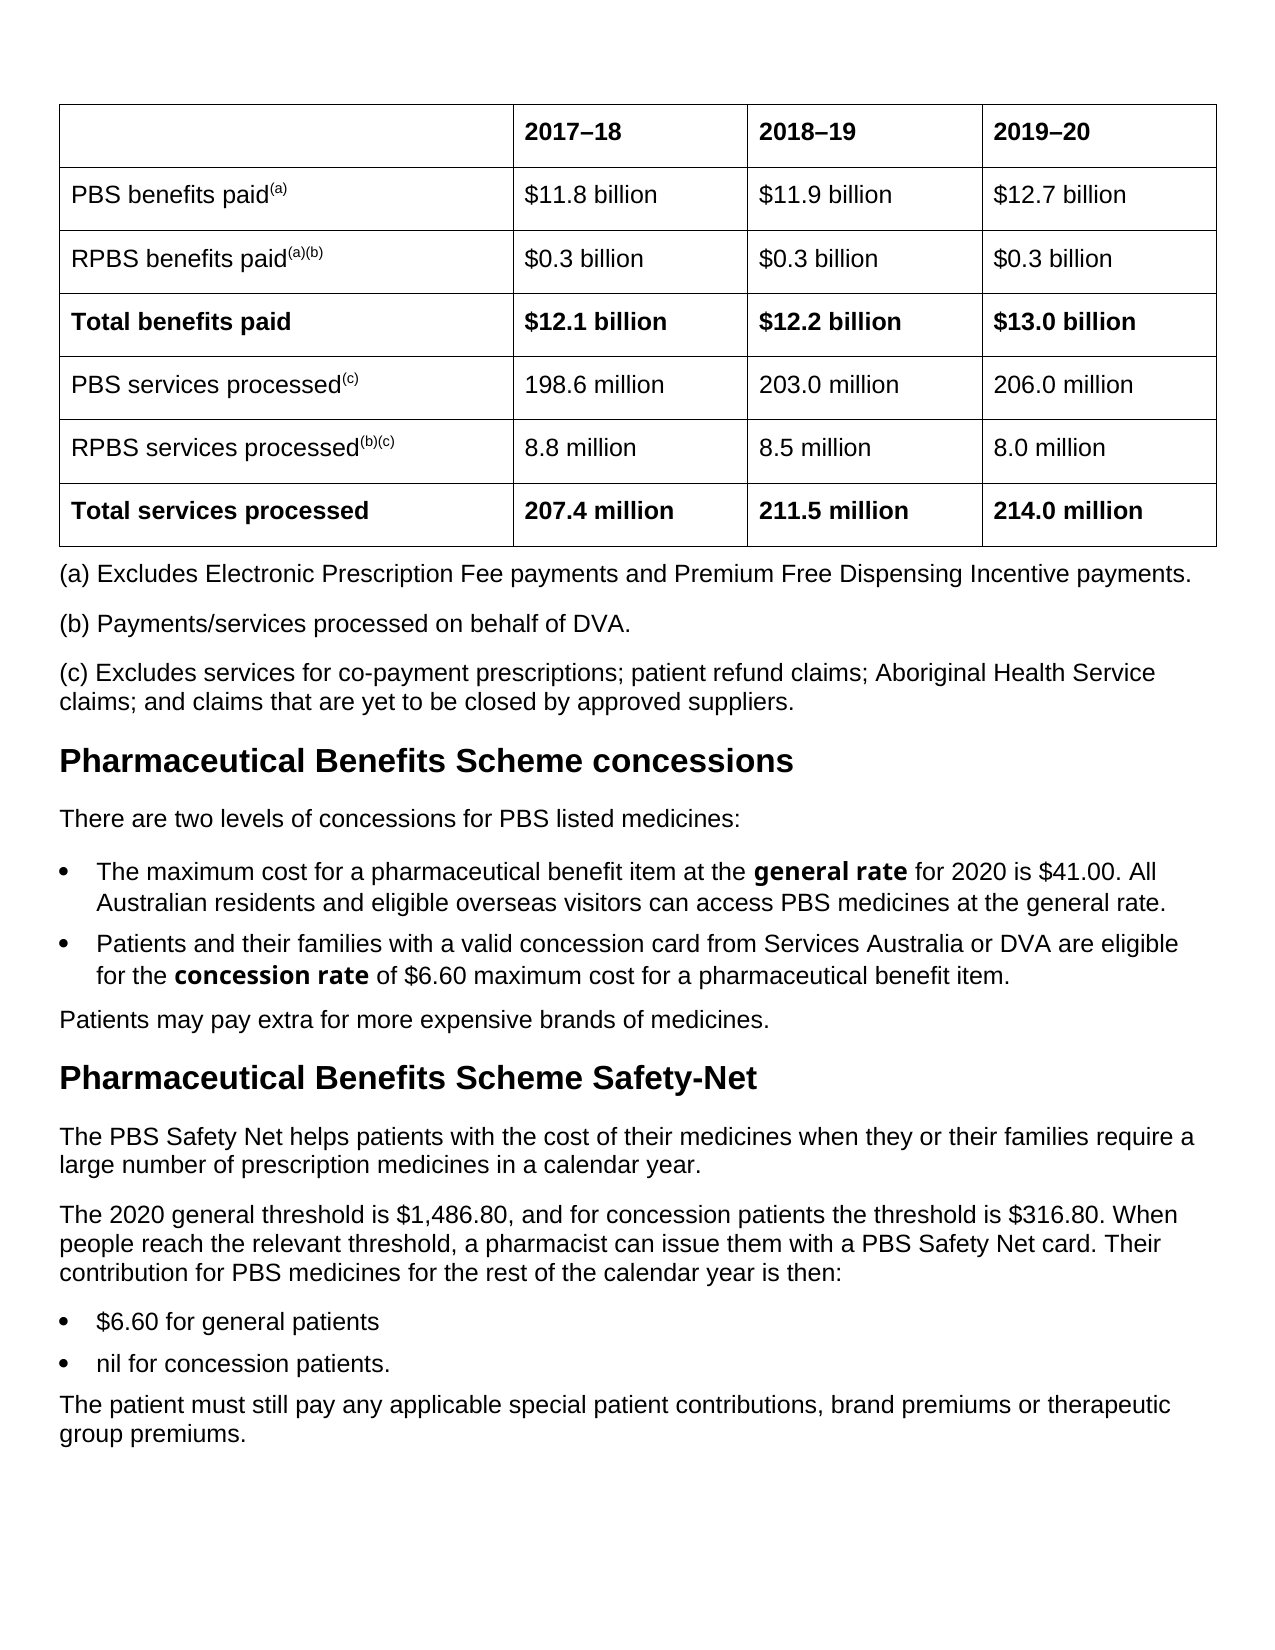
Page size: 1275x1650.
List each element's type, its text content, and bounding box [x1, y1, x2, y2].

text The patient must still pay any applicable special patient contributions, brand premiums or therapeutic group premiums. [59, 1390, 1216, 1447]
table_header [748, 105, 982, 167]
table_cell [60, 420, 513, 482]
subtitle Pharmaceutical Benefits Scheme concessions [59, 741, 1216, 779]
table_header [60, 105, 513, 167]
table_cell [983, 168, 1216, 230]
text (b) Payments/services processed on behalf of DVA. [59, 609, 1216, 637]
list $6.60 for general patients [59, 1307, 1216, 1336]
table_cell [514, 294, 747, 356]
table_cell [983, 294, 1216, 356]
text (c) Excludes services for co-payment prescriptions; patient refund claims; Aboriginal Health Service claims; and claims that are yet to be closed by approved suppliers. [59, 658, 1216, 716]
list Patients and their families with a valid concession card from Services Australia or DVA are eligible for the concession rate of $6.60 maximum cost for a pharmaceutical benefit item. [59, 929, 1216, 992]
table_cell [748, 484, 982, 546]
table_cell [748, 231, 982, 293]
text There are two levels of concessions for PBS listed medicines: [59, 804, 1216, 833]
text Patients may pay extra for more expensive brands of medicines. [59, 1004, 1216, 1033]
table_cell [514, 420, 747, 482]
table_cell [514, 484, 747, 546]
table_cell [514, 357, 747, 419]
list The maximum cost for a pharmaceutical benefit item at the general rate for 2020 is $41.00. All Australian residents and eligible overseas visitors can access PBS medicines at the general rate. [59, 854, 1216, 917]
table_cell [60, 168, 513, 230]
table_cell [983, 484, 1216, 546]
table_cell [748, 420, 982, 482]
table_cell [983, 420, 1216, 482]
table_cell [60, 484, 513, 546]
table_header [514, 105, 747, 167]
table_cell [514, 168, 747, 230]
text The PBS Safety Net helps patients with the cost of their medicines when they or their families require a large number of prescription medicines in a calendar year. [59, 1122, 1216, 1179]
list nil for concession patients. [59, 1348, 1216, 1377]
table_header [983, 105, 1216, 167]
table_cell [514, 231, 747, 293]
subtitle Pharmaceutical Benefits Scheme Safety-Net [59, 1058, 1216, 1097]
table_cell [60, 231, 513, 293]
text The 2020 general threshold is $1,486.80, and for concession patients the threshold is $316.80. When people reach the relevant threshold, a pharmacist can issue them with a PBS Safety Net card. Their contribution for PBS medicines for the rest of the calendar year is then: [59, 1200, 1216, 1286]
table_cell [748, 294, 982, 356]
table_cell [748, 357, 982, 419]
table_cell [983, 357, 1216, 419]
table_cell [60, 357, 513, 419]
text (a) Excludes Electronic Prescription Fee payments and Premium Free Dispensing Incentive payments. [59, 559, 1216, 588]
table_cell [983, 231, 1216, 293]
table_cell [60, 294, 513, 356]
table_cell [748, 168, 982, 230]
